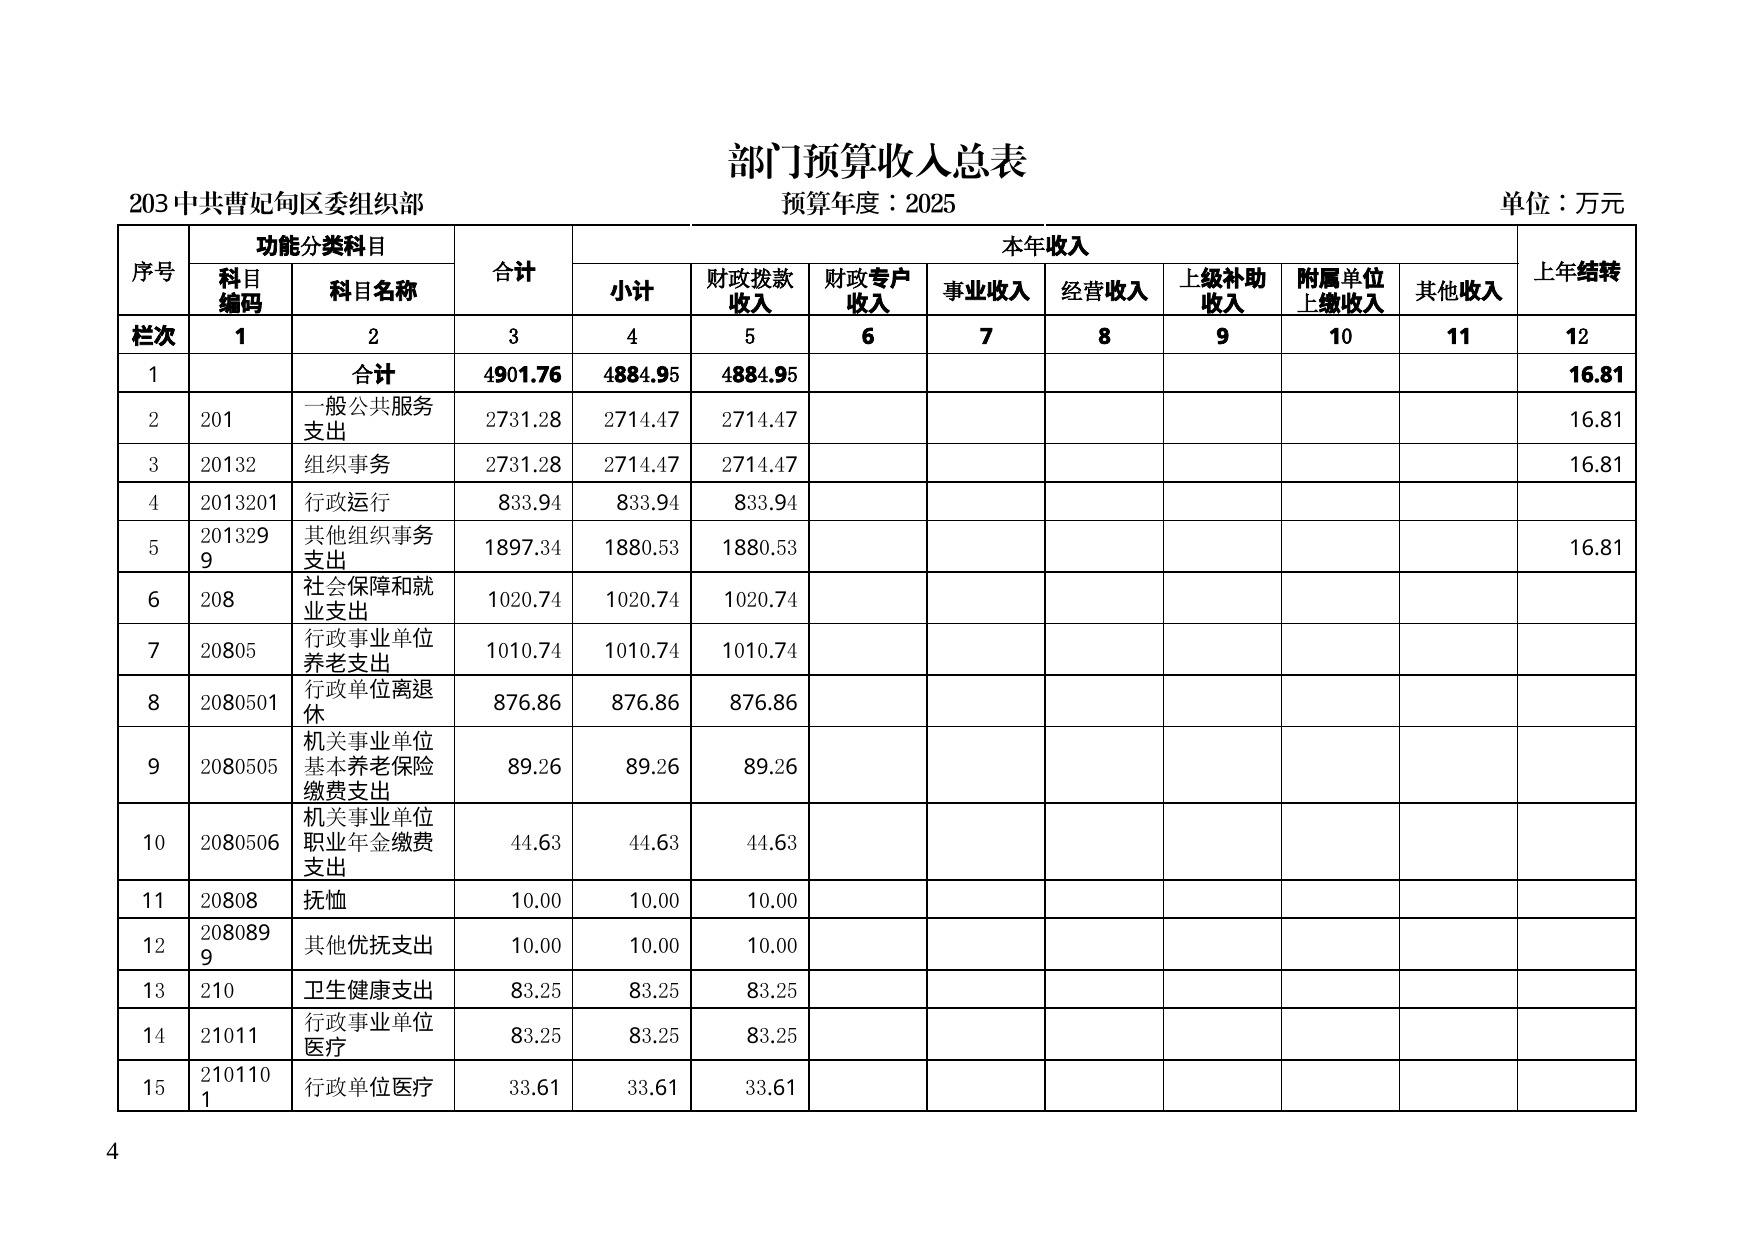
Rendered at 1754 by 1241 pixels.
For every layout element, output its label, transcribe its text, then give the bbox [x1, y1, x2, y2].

table_cell [190, 354, 291, 391]
table_cell 4901.76 [455, 354, 572, 391]
table_cell [928, 919, 1044, 969]
table_cell 876.86 [455, 676, 572, 726]
table_cell 机关事业单位基本养老保险缴费支出 [293, 727, 454, 802]
table_cell 833.94 [692, 483, 808, 519]
table_cell 2731.28 [455, 444, 572, 481]
table_cell 2080501 [190, 676, 291, 726]
table_cell [810, 444, 926, 481]
table_cell [810, 624, 926, 674]
table_cell [810, 804, 926, 879]
table_cell [1400, 881, 1517, 917]
table_cell 科目 编码 [190, 264, 291, 314]
table_cell 本年收入 [573, 226, 1517, 263]
table_cell 科目名称 [293, 264, 454, 314]
table_cell [1046, 444, 1163, 481]
table_cell [1518, 1009, 1635, 1059]
table_cell 89.26 [455, 727, 572, 802]
table_cell 3 [119, 444, 188, 481]
table_cell 16.81 [1518, 354, 1635, 391]
table_cell 功能分类科目 [190, 226, 454, 263]
table_cell [1046, 483, 1163, 519]
table_cell 10.00 [573, 919, 690, 969]
table_cell 10.00 [455, 881, 572, 917]
table_cell [1518, 919, 1635, 969]
table_cell 10 [119, 804, 188, 879]
table_cell 1020.74 [573, 573, 690, 623]
table_cell 15 [119, 1061, 188, 1110]
table_cell 33.61 [573, 1061, 690, 1110]
table_cell 上年结转 [1518, 226, 1635, 314]
table_cell 9 [119, 727, 188, 802]
table_cell 44.63 [455, 804, 572, 879]
table_cell 2731.28 [455, 393, 572, 443]
table_cell 行政单位离退休 [293, 676, 454, 726]
table_cell [1046, 919, 1163, 969]
table_cell 201 [190, 393, 291, 443]
table_cell [928, 804, 1044, 879]
table_cell 上级补助收入 [1164, 264, 1281, 314]
table_cell 2080899 [190, 919, 291, 969]
table_cell 8 [119, 676, 188, 726]
table_cell 83.25 [692, 1009, 808, 1059]
table_cell [1282, 676, 1399, 726]
table_cell [1282, 1009, 1399, 1059]
table_cell [810, 1061, 926, 1110]
table_cell 44.63 [573, 804, 690, 879]
table_cell 33.61 [455, 1061, 572, 1110]
table_cell 16.81 [1518, 521, 1635, 571]
table_cell [1282, 573, 1399, 623]
table_cell [1282, 624, 1399, 674]
table_cell [810, 393, 926, 443]
table_cell 1897.34 [455, 521, 572, 571]
table_cell [928, 393, 1044, 443]
text 部门预算收入总表 [106, 142, 1648, 186]
table_cell 6 [119, 573, 188, 623]
table_cell 1010.74 [455, 624, 572, 674]
table_cell [1164, 727, 1281, 802]
table_cell 89.26 [692, 727, 808, 802]
table_cell 12 [119, 919, 188, 969]
table_cell 2714.47 [692, 393, 808, 443]
table_cell 10.00 [692, 881, 808, 917]
table_cell 2714.47 [692, 444, 808, 481]
table_cell 1020.74 [455, 573, 572, 623]
table_cell [1400, 444, 1517, 481]
table_cell [1164, 1061, 1281, 1110]
table_cell [1518, 1061, 1635, 1110]
table_cell 2 [119, 393, 188, 443]
table_cell 833.94 [573, 483, 690, 519]
table_cell 83.25 [455, 1009, 572, 1059]
table_cell 21011 [190, 1009, 291, 1059]
table_cell 2080506 [190, 804, 291, 879]
table_cell 10.00 [455, 919, 572, 969]
table_cell [810, 676, 926, 726]
table_cell [1518, 676, 1635, 726]
table_header 203中共曹妃甸区委组织部 [119, 187, 690, 224]
table_cell [1282, 444, 1399, 481]
table_cell 1 [119, 354, 188, 391]
table_cell [1046, 804, 1163, 879]
table_cell 44.63 [692, 804, 808, 879]
table_cell [928, 676, 1044, 726]
table_cell [1282, 804, 1399, 879]
table_cell 4 [119, 483, 188, 519]
table_cell 12 [1518, 316, 1635, 353]
table_cell 2101101 [190, 1061, 291, 1110]
table_cell 事业收入 [928, 264, 1044, 314]
table_cell [928, 1061, 1044, 1110]
table_cell [1046, 1061, 1163, 1110]
table_cell [810, 1009, 926, 1059]
table_cell [1518, 881, 1635, 917]
table_cell 一般公共服务支出 [293, 393, 454, 443]
table_cell [1282, 354, 1399, 391]
table_cell 20805 [190, 624, 291, 674]
table_cell [1164, 483, 1281, 519]
table_cell [1164, 393, 1281, 443]
table_cell 合计 [293, 354, 454, 391]
table_cell 1 [190, 316, 291, 353]
table_cell [1164, 444, 1281, 481]
table_cell 2013201 [190, 483, 291, 519]
table_cell [1518, 573, 1635, 623]
table_cell 2080505 [190, 727, 291, 802]
table_cell [1164, 971, 1281, 1007]
table_cell [810, 919, 926, 969]
table_cell [810, 483, 926, 519]
table_cell 合计 [455, 226, 572, 314]
table_cell 财政拨款 收入 [692, 264, 808, 314]
table_cell [1400, 804, 1517, 879]
table_cell [928, 483, 1044, 519]
table_cell [1400, 1009, 1517, 1059]
table_cell [1282, 881, 1399, 917]
table_cell 7 [119, 624, 188, 674]
table_cell 社会保障和就业支出 [293, 573, 454, 623]
table_cell 6 [810, 316, 926, 353]
table_cell 2 [293, 316, 454, 353]
table_cell 9 [1164, 316, 1281, 353]
table_cell [1400, 971, 1517, 1007]
table_cell [1164, 804, 1281, 879]
table_cell 14 [119, 1009, 188, 1059]
table_cell 16.81 [1518, 393, 1635, 443]
table_cell 83.25 [573, 971, 690, 1007]
table_cell 其他优抚支出 [293, 919, 454, 969]
table_cell 1880.53 [692, 521, 808, 571]
table_cell [810, 354, 926, 391]
table_cell [1518, 483, 1635, 519]
table_cell 1010.74 [692, 624, 808, 674]
table_cell [928, 727, 1044, 802]
table_cell [1400, 521, 1517, 571]
table_cell [810, 881, 926, 917]
table_cell [1282, 971, 1399, 1007]
table_cell 栏次 [119, 316, 188, 353]
table_cell [1518, 971, 1635, 1007]
table_cell 1010.74 [573, 624, 690, 674]
table_cell 7 [928, 316, 1044, 353]
table_cell [1400, 483, 1517, 519]
table_cell 11 [1400, 316, 1517, 353]
table_cell 行政运行 [293, 483, 454, 519]
table_cell 经营收入 [1046, 264, 1163, 314]
table_cell 10 [1282, 316, 1399, 353]
table_cell 附属单位上缴收入 [1282, 264, 1399, 314]
table_cell [928, 354, 1044, 391]
table_cell [1164, 521, 1281, 571]
table_cell [1400, 676, 1517, 726]
table_cell 行政单位医疗 [293, 1061, 454, 1110]
table_cell 行政事业单位养老支出 [293, 624, 454, 674]
table_cell [1282, 483, 1399, 519]
table_cell [1400, 624, 1517, 674]
table_cell 83.25 [692, 971, 808, 1007]
table_cell [928, 881, 1044, 917]
table_cell 20132 [190, 444, 291, 481]
table_cell [1046, 354, 1163, 391]
table_cell 行政事业单位医疗 [293, 1009, 454, 1059]
table_cell 876.86 [692, 676, 808, 726]
table_cell [1046, 393, 1163, 443]
table_cell 13 [119, 971, 188, 1007]
table_cell 83.25 [455, 971, 572, 1007]
table_cell 10.00 [573, 881, 690, 917]
table_cell [1046, 676, 1163, 726]
table_cell 33.61 [692, 1061, 808, 1110]
table_cell [1518, 624, 1635, 674]
table_cell [1164, 881, 1281, 917]
table_cell [1164, 573, 1281, 623]
table_cell 4884.95 [573, 354, 690, 391]
table_cell [1282, 521, 1399, 571]
table_cell 卫生健康支出 [293, 971, 454, 1007]
table_cell [928, 624, 1044, 674]
table_cell [1164, 919, 1281, 969]
table_cell [1046, 881, 1163, 917]
table_cell [1282, 727, 1399, 802]
table_cell 2714.47 [573, 393, 690, 443]
table_cell 5 [692, 316, 808, 353]
table_cell 财政专户 收入 [810, 264, 926, 314]
table_cell [1164, 1009, 1281, 1059]
table_cell [1046, 624, 1163, 674]
table_cell 16.81 [1518, 444, 1635, 481]
table_cell 1880.53 [573, 521, 690, 571]
table_cell 2714.47 [573, 444, 690, 481]
table_cell 4 [573, 316, 690, 353]
table_cell [1400, 727, 1517, 802]
table_cell [1164, 676, 1281, 726]
table_cell [810, 727, 926, 802]
table_cell [928, 521, 1044, 571]
table_cell [810, 521, 926, 571]
table_cell 序号 [119, 226, 188, 314]
table_cell [1282, 393, 1399, 443]
table_cell 5 [119, 521, 188, 571]
table_cell [1046, 971, 1163, 1007]
table_cell 抚恤 [293, 881, 454, 917]
table_cell [1164, 624, 1281, 674]
table_cell 89.26 [573, 727, 690, 802]
table_cell [810, 971, 926, 1007]
table_cell 2013299 [190, 521, 291, 571]
table_cell 10.00 [692, 919, 808, 969]
table_header 单位：万元 [1046, 187, 1635, 224]
table_cell 3 [455, 316, 572, 353]
table_cell 1020.74 [692, 573, 808, 623]
table_header 预算年度：2025 [692, 187, 1044, 224]
table_cell [1400, 1061, 1517, 1110]
table_cell 11 [119, 881, 188, 917]
table_cell 小计 [573, 264, 690, 314]
table_cell 其他收入 [1400, 264, 1517, 314]
table_cell [1282, 1061, 1399, 1110]
table_cell [928, 971, 1044, 1007]
table_cell [928, 444, 1044, 481]
table_cell [1164, 354, 1281, 391]
table_cell 8 [1046, 316, 1163, 353]
table_cell [1046, 1009, 1163, 1059]
table_cell [1518, 804, 1635, 879]
table_cell 210 [190, 971, 291, 1007]
table_cell [1400, 573, 1517, 623]
table_cell 876.86 [573, 676, 690, 726]
table_cell 机关事业单位职业年金缴费支出 [293, 804, 454, 879]
table_cell 20808 [190, 881, 291, 917]
table_cell [928, 1009, 1044, 1059]
table_cell [1400, 354, 1517, 391]
table_cell 208 [190, 573, 291, 623]
table_cell [1046, 573, 1163, 623]
table_cell 组织事务 [293, 444, 454, 481]
table_cell [810, 573, 926, 623]
table_cell [1400, 393, 1517, 443]
table_cell 其他组织事务支出 [293, 521, 454, 571]
table_cell [1400, 919, 1517, 969]
table_cell 4884.95 [692, 354, 808, 391]
table_cell 833.94 [455, 483, 572, 519]
table_cell 83.25 [573, 1009, 690, 1059]
table_cell [1046, 727, 1163, 802]
table_cell [1282, 919, 1399, 969]
table_cell [1046, 521, 1163, 571]
table_cell [928, 573, 1044, 623]
table_cell [1518, 727, 1635, 802]
